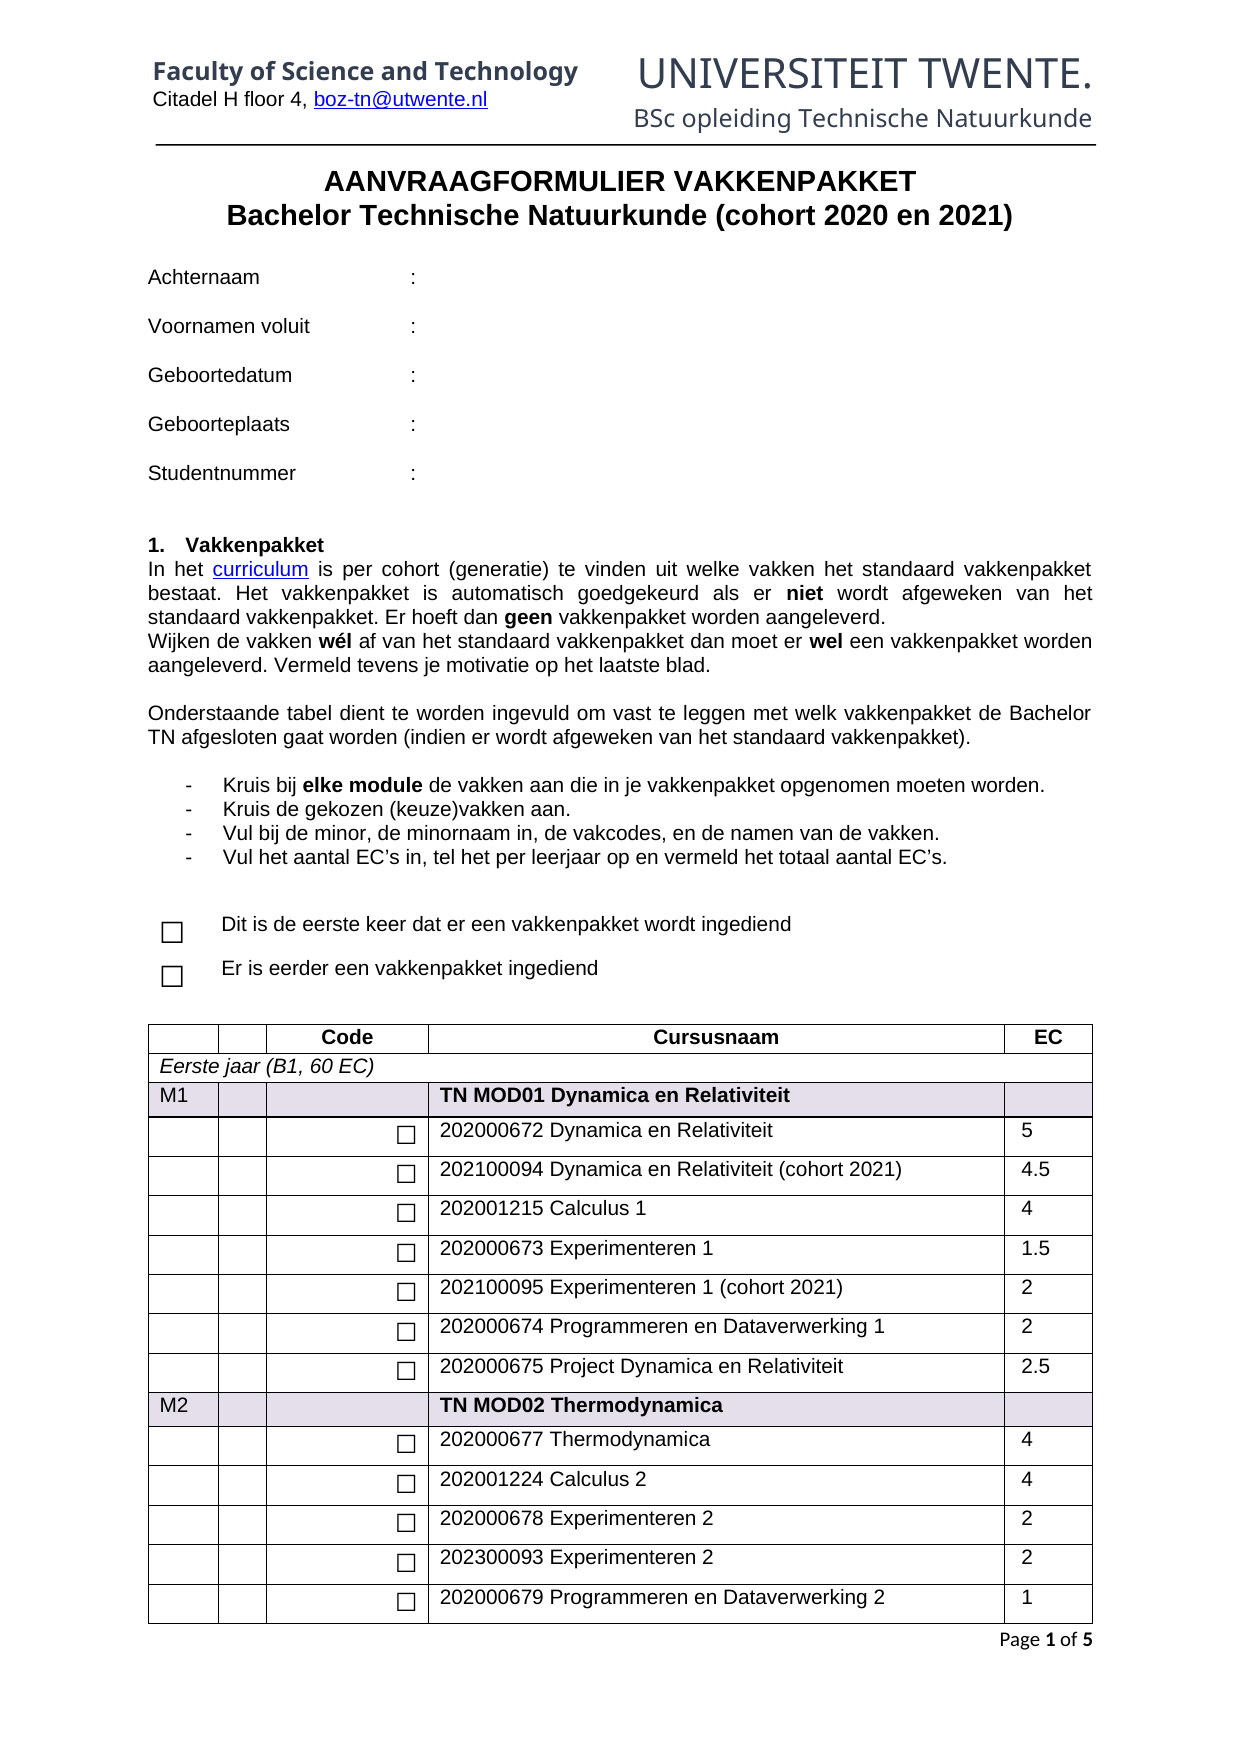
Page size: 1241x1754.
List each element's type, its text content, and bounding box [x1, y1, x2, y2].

table_cell [149, 1157, 218, 1195]
table_cell 5 [1005, 1118, 1092, 1156]
text In het curriculum is per cohort (generatie) te vinden uit welke vakken het standaard vakkenpakket bestaat. Het vakkenpakket is automatisch goedgekeurd als er niet wordt afgeweken van het standaard vakkenpakket. Er hoeft dan geen vakkenpakket worden aangeleverd. [148, 557, 1093, 629]
table_cell [149, 1427, 218, 1465]
table_cell [219, 1466, 266, 1505]
table_cell [219, 1427, 266, 1465]
table_cell [1005, 1083, 1092, 1116]
list Kruis bij elke module de vakken aan die in je vakkenpakket opgenomen moeten worden. [185, 773, 1093, 797]
table_cell [149, 1585, 218, 1623]
table_header Code [267, 1025, 428, 1053]
table_cell 2 [1005, 1314, 1092, 1353]
list Kruis de gekozen (keuze)vakken aan. [185, 797, 1093, 821]
text Achternaam : [148, 264, 1093, 288]
table_cell 2.5 [1005, 1354, 1092, 1392]
table_cell [219, 1585, 266, 1623]
table_cell 4 [1005, 1427, 1092, 1465]
table_cell [149, 1275, 218, 1313]
table_cell [219, 1083, 266, 1116]
table_cell M2 [149, 1393, 218, 1426]
table_cell 4 [1005, 1196, 1092, 1234]
text Voornamen voluit : [148, 313, 1093, 337]
table_cell TN MOD02 Thermodynamica [429, 1393, 1004, 1426]
table_cell [149, 1118, 218, 1156]
table_header EC [1005, 1025, 1092, 1053]
table_cell 202000678 Experimenteren 2 [429, 1506, 1004, 1544]
table_header [149, 1025, 218, 1053]
table_cell 202001215 Calculus 1 [429, 1196, 1004, 1234]
text Onderstaande tabel dient te worden ingevuld om vast te leggen met welk vakkenpakket de Bachelor TN afgesloten gaat worden (indien er wordt afgeweken van het standaard vakkenpakket). [148, 701, 1093, 749]
text Wijken de vakken wél af van het standaard vakkenpakket dan moet er wel een vakkenpakket worden aangeleverd. Vermeld tevens je motivatie op het laatste blad. [148, 629, 1093, 677]
table_cell [267, 1083, 428, 1116]
table_cell [149, 1196, 218, 1234]
list Vul bij de minor, de minornaam in, de vakcodes, en de namen van de vakken. [185, 821, 1093, 845]
text Studentnummer : [148, 460, 1093, 484]
table_cell 202000674 Programmeren en Dataverwerking 1 [429, 1314, 1004, 1353]
table_cell [219, 1354, 266, 1392]
text Bachelor Technische Natuurkunde (cohort 2020 en 2021) [148, 197, 1093, 231]
table_cell 1.5 [1005, 1236, 1092, 1274]
table_cell [267, 1393, 428, 1426]
table_cell [149, 1466, 218, 1505]
table_cell [219, 1275, 266, 1313]
table_cell 4.5 [1005, 1157, 1092, 1195]
table_header [219, 1025, 266, 1053]
table_cell [149, 1236, 218, 1274]
list Vul het aantal EC’s in, tel het per leerjaar op en vermeld het totaal aantal EC’s. [185, 845, 1093, 869]
text AANVRAAGFORMULIER VAKKENPAKKET [148, 164, 1093, 197]
table_cell 202000679 Programmeren en Dataverwerking 2 [429, 1585, 1004, 1623]
table_cell [219, 1118, 266, 1156]
table_cell 1 [1005, 1585, 1092, 1623]
table_cell [219, 1506, 266, 1544]
table_cell [149, 1314, 218, 1353]
table_cell TN MOD01 Dynamica en Relativiteit [429, 1083, 1004, 1116]
table_cell 202000672 Dynamica en Relativiteit [429, 1118, 1004, 1156]
table_cell [219, 1314, 266, 1353]
table_cell 202000673 Experimenteren 1 [429, 1236, 1004, 1274]
table_cell [219, 1393, 266, 1426]
table_cell 202000677 Thermodynamica [429, 1427, 1004, 1465]
text Geboorteplaats : [148, 411, 1093, 435]
table_cell 202100095 Experimenteren 1 (cohort 2021) [429, 1275, 1004, 1313]
table_cell 2 [1005, 1275, 1092, 1313]
list Vakkenpakket [148, 533, 1093, 557]
table_cell 2 [1005, 1545, 1092, 1583]
table_cell [149, 1545, 218, 1583]
table_cell [219, 1545, 266, 1583]
table_cell Er is eerder een vakkenpakket ingediend [210, 956, 1093, 1000]
table_cell M1 [149, 1083, 218, 1116]
table_cell [219, 1236, 266, 1274]
table_header Dit is de eerste keer dat er een vakkenpakket wordt ingediend [210, 912, 1093, 956]
text Geboortedatum : [148, 362, 1093, 386]
table_cell 202001224 Calculus 2 [429, 1466, 1004, 1505]
table_cell 202000675 Project Dynamica en Relativiteit [429, 1354, 1004, 1392]
table_cell 202300093 Experimenteren 2 [429, 1545, 1004, 1583]
table_cell Eerste jaar (B1, 60 EC) [149, 1054, 1092, 1082]
table_cell [1005, 1393, 1092, 1426]
table_cell 4 [1005, 1466, 1092, 1505]
table_cell [149, 1506, 218, 1544]
table_cell 2 [1005, 1506, 1092, 1544]
table_cell 202100094 Dynamica en Relativiteit (cohort 2021) [429, 1157, 1004, 1195]
table_cell [219, 1157, 266, 1195]
table_cell [149, 1354, 218, 1392]
table_cell [219, 1196, 266, 1234]
table_header Cursusnaam [429, 1025, 1004, 1053]
